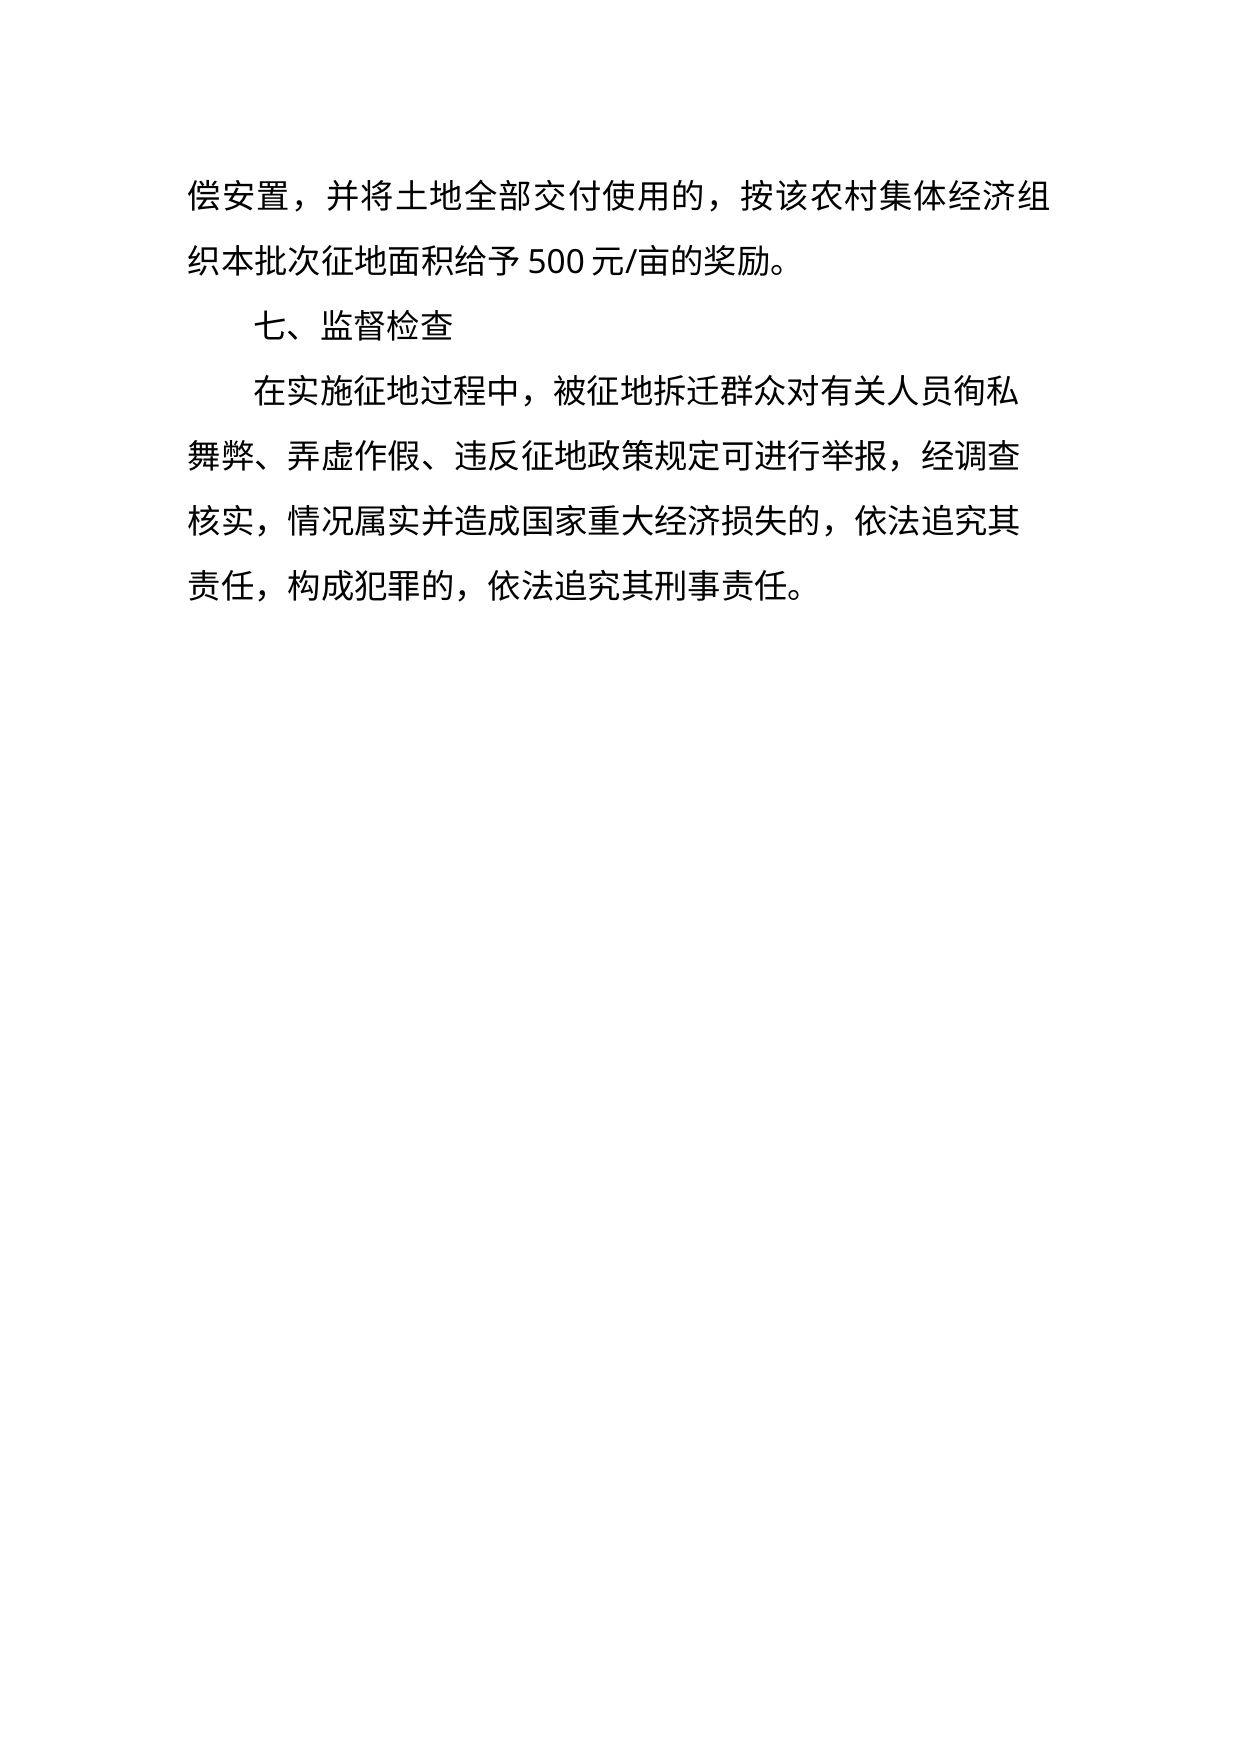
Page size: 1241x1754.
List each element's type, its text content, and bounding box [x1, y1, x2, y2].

text 在实施征地过程中，被征地拆迁群众对有关人员徇私舞弊、弄虚作假、违反征地政策规定可进行举报，经调查核实，情况属实并造成国家重大经济损失的，依法追究其责任，构成犯罪的，依法追究其刑事责任。 [187, 357, 1053, 617]
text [187, 162, 1053, 292]
text 七、监督检查 [187, 292, 1053, 357]
